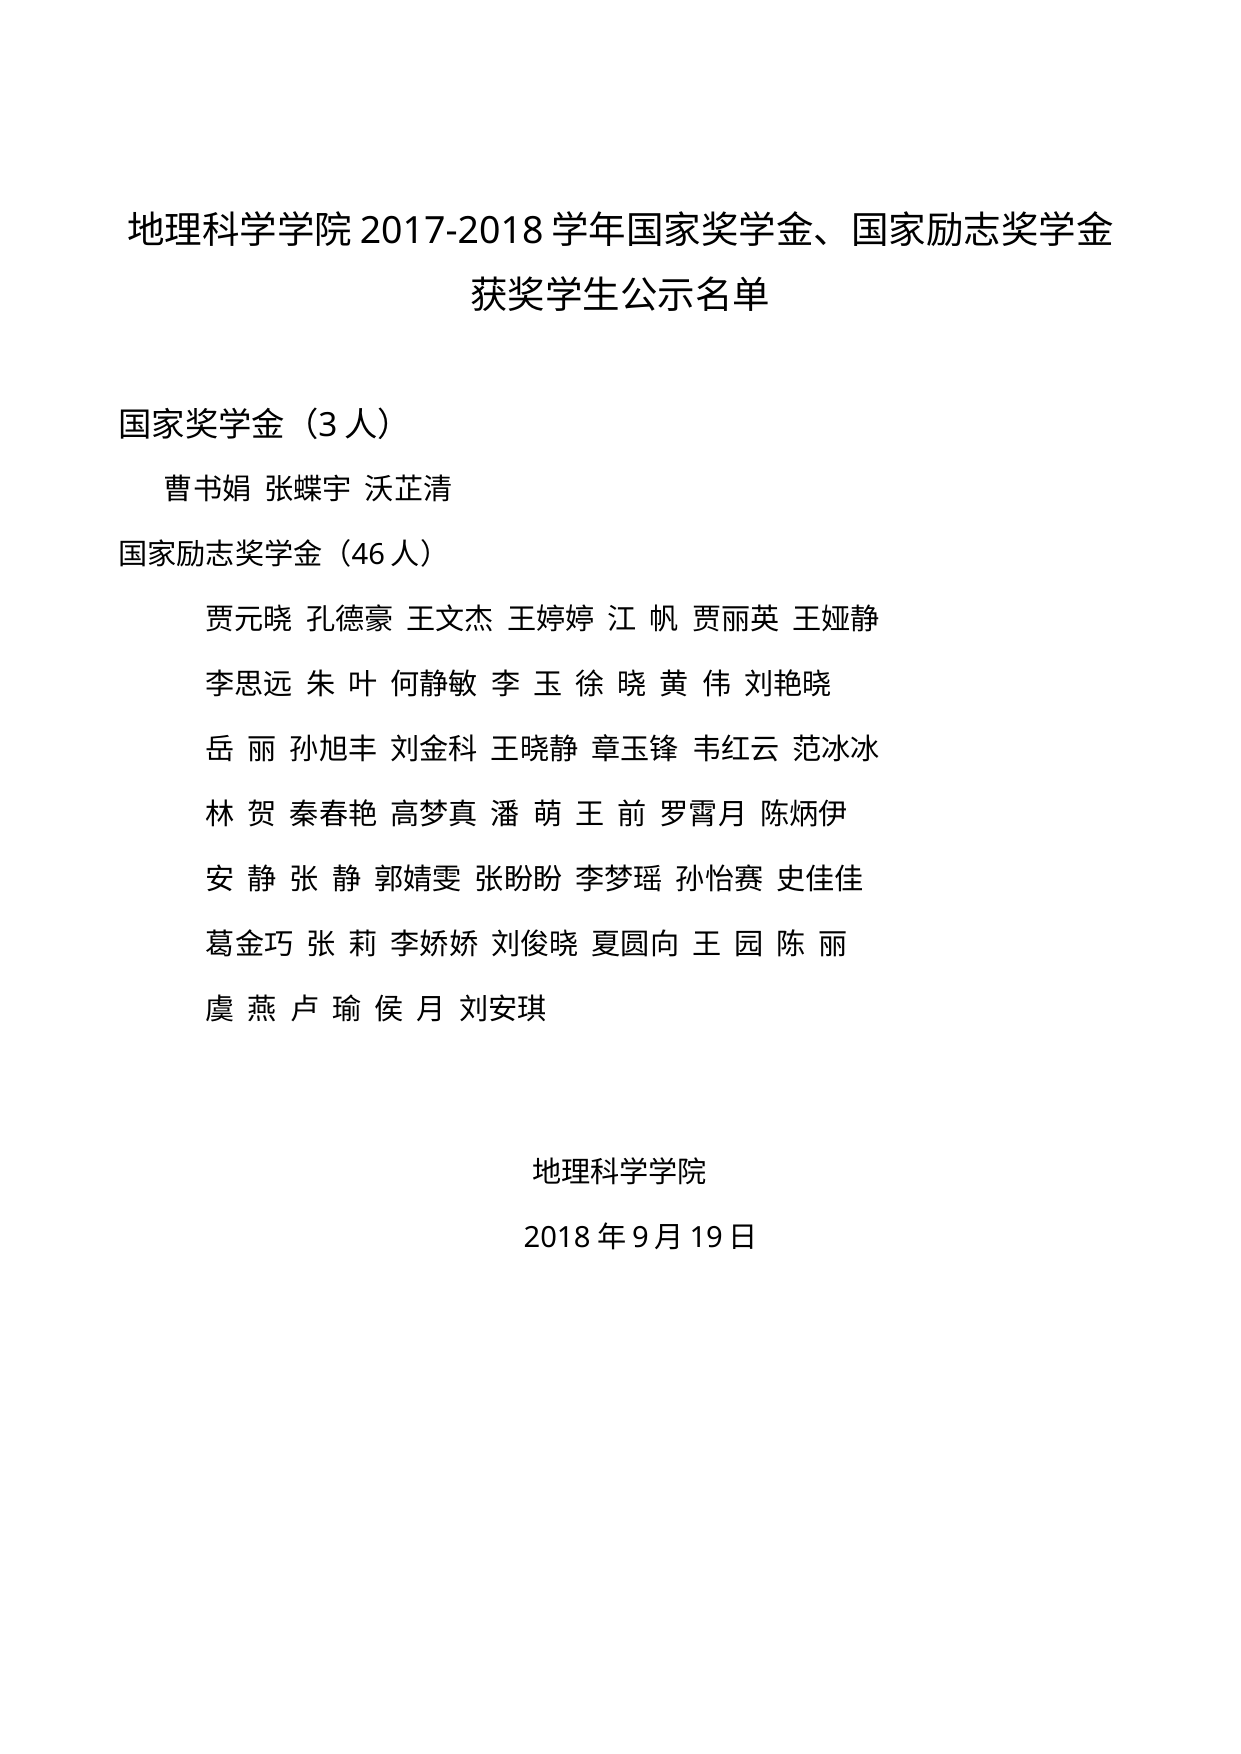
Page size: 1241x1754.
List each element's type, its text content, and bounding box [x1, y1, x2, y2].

text 安 静 张 静 郭婧雯 张盼盼 李梦瑶 孙怡赛 史佳佳 [205, 844, 1122, 909]
text 葛金巧 张 莉 李娇娇 刘俊晓 夏圆向 王 园 陈 丽 [118, 909, 1122, 974]
text 贾元晓 孔德豪 王文杰 王婷婷 江 帆 贾丽英 王娅静 [205, 584, 1122, 649]
text 曹书娟 张蝶宇 沃芷清 [118, 454, 1122, 519]
text 地理科学学院 [118, 1137, 1122, 1202]
text 国家励志奖学金（46人） [118, 519, 1122, 584]
text 李思远 朱 叶 何静敏 李 玉 徐 晓 黄 伟 刘艳晓 [205, 649, 1122, 714]
text 地理科学学院2017-2018学年国家奖学金、国家励志奖学金 [118, 194, 1122, 259]
text 林 贺 秦春艳 高梦真 潘 萌 王 前 罗霄月 陈炳伊 [205, 779, 1122, 844]
text 岳 丽 孙旭丰 刘金科 王晓静 章玉锋 韦红云 范冰冰 [205, 714, 1122, 779]
text 国家奖学金（3人） [118, 389, 1122, 454]
text 2018年9月19日 [118, 1202, 1122, 1267]
text 虞 燕 卢 瑜 侯 月 刘安琪 [118, 974, 1122, 1039]
text 获奖学生公示名单 [118, 259, 1122, 324]
